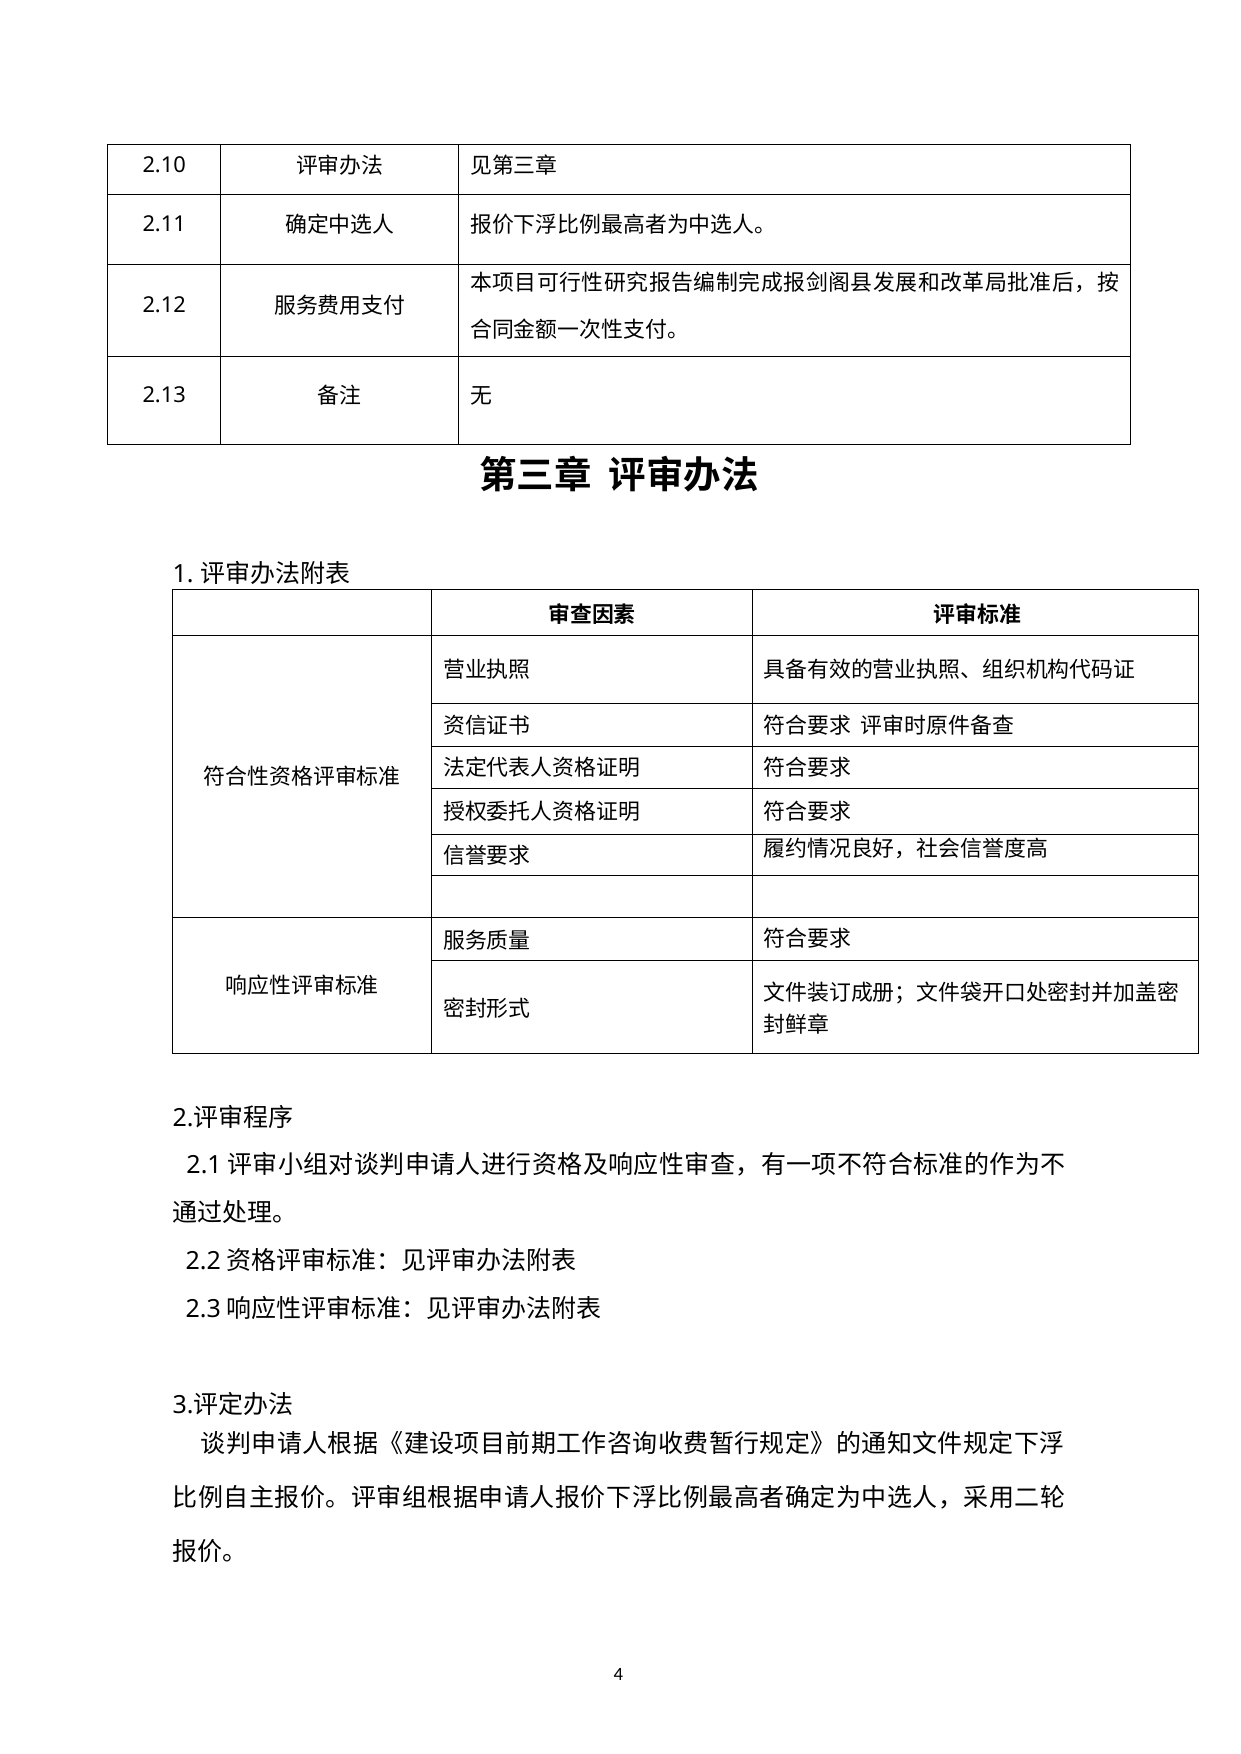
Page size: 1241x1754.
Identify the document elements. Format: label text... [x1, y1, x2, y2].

table_cell 符合要求 [753, 918, 1198, 960]
table_cell 2.13 [108, 357, 220, 444]
table_cell 确定中选人 [221, 195, 458, 263]
table_cell [432, 876, 752, 917]
table_cell 符合要求 [753, 789, 1198, 834]
table_header [173, 590, 431, 635]
text 2.3响应性评审标准：见评审办法附表 [172, 1279, 1065, 1327]
table_cell 2.10 [108, 145, 220, 194]
table_cell 信誉要求 [432, 835, 752, 875]
text 2.2资格评审标准：见评审办法附表 [172, 1231, 1065, 1279]
text 2.1评审小组对谈判申请人进行资格及响应性审查，有一项不符合标准的作为不通过处理。 [172, 1136, 1065, 1231]
table_cell [753, 876, 1198, 917]
table_cell 服务费用支付 [221, 265, 458, 356]
table_cell 履约情况良好，社会信誉度高 [753, 835, 1198, 875]
table_header 审查因素 [432, 590, 752, 635]
table_cell 具备有效的营业执照、组织机构代码证 [753, 636, 1198, 703]
subtitle 第三章 评审办法 [172, 445, 1065, 499]
table_cell 符合要求 评审时原件备查 [753, 704, 1198, 746]
table_cell 密封形式 [432, 961, 752, 1053]
table_cell 备注 [221, 357, 458, 444]
table_cell 本项目可行性研究报告编制完成报剑阁县发展和改革局批准后，按合同金额一次性支付。 [459, 265, 1130, 356]
table_cell 文件装订成册；文件袋开口处密封并加盖密封鲜章 [753, 961, 1198, 1053]
text 2.评审程序 [172, 1088, 1065, 1136]
text 1. 评审办法附表 [172, 557, 1065, 589]
table_cell 2.12 [108, 265, 220, 356]
table_cell 见第三章 [459, 145, 1130, 194]
subtitle 谈判申请人根据《建设项目前期工作咨询收费暂行规定》的通知文件规定下浮比例自主报价。评审组根据申请人报价下浮比例最高者确定为中选人，采用二轮报价。 [172, 1423, 1065, 1568]
table_header 评审标准 [753, 590, 1198, 635]
table_cell 符合要求 [753, 747, 1198, 788]
table_cell 响应性评审标准 [173, 918, 431, 1053]
text 3.评定办法 [172, 1375, 1065, 1423]
table_cell 无 [459, 357, 1130, 444]
table_cell 报价下浮比例最高者为中选人。 [459, 195, 1130, 263]
table_cell 法定代表人资格证明 [432, 747, 752, 788]
table_cell 评审办法 [221, 145, 458, 194]
table_cell 资信证书 [432, 704, 752, 746]
table_cell 授权委托人资格证明 [432, 789, 752, 834]
table_cell 服务质量 [432, 918, 752, 960]
table_cell 营业执照 [432, 636, 752, 703]
table_cell 2.11 [108, 195, 220, 263]
table_cell 符合性资格评审标准 [173, 636, 431, 917]
